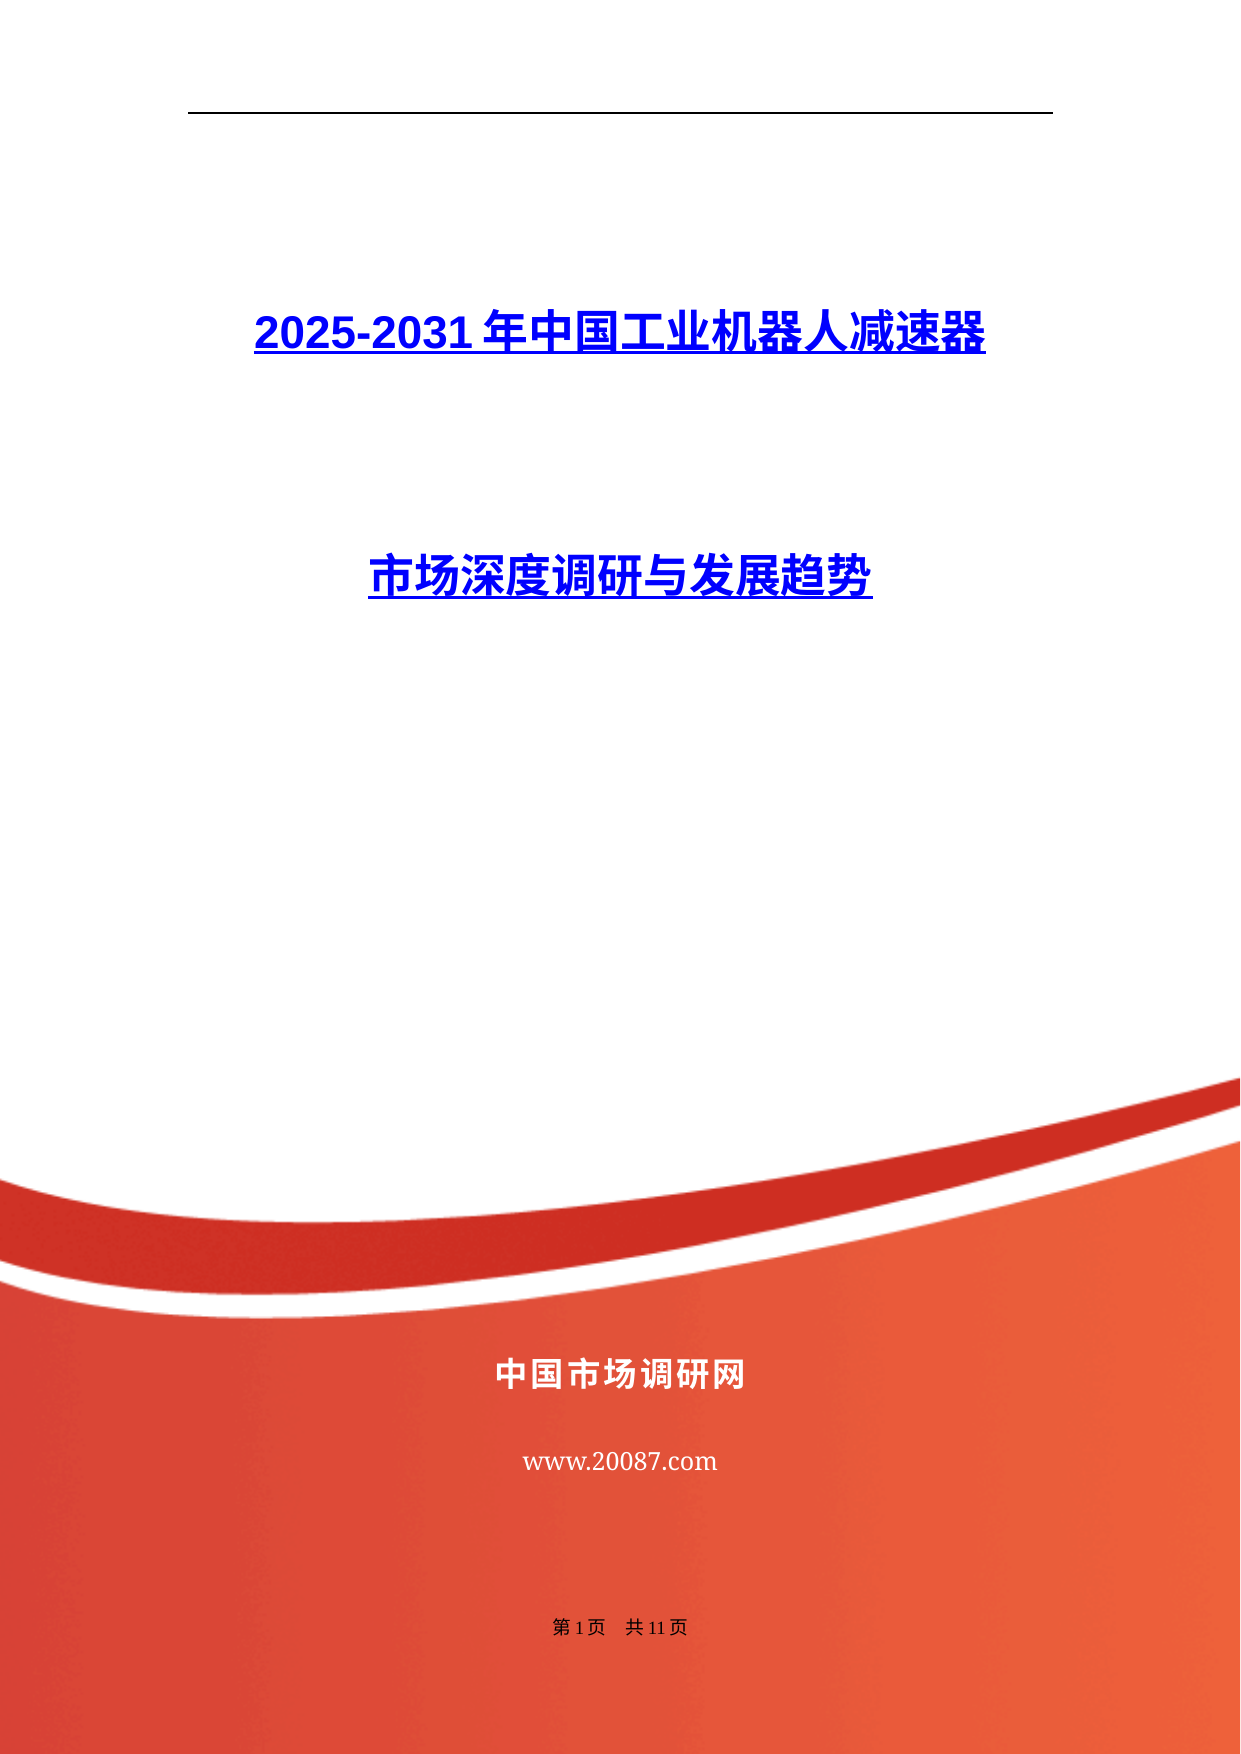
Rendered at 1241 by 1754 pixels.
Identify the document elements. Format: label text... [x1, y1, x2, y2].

table_header 2025-2031年中国工业机器人减速器市场深度调研与发展趋势 [188, 207, 1053, 773]
subtitle 中国市场调研网 [187, 1339, 1053, 1404]
picture [0, 1006, 1241, 1754]
text www.20087.com [187, 1428, 1053, 1493]
